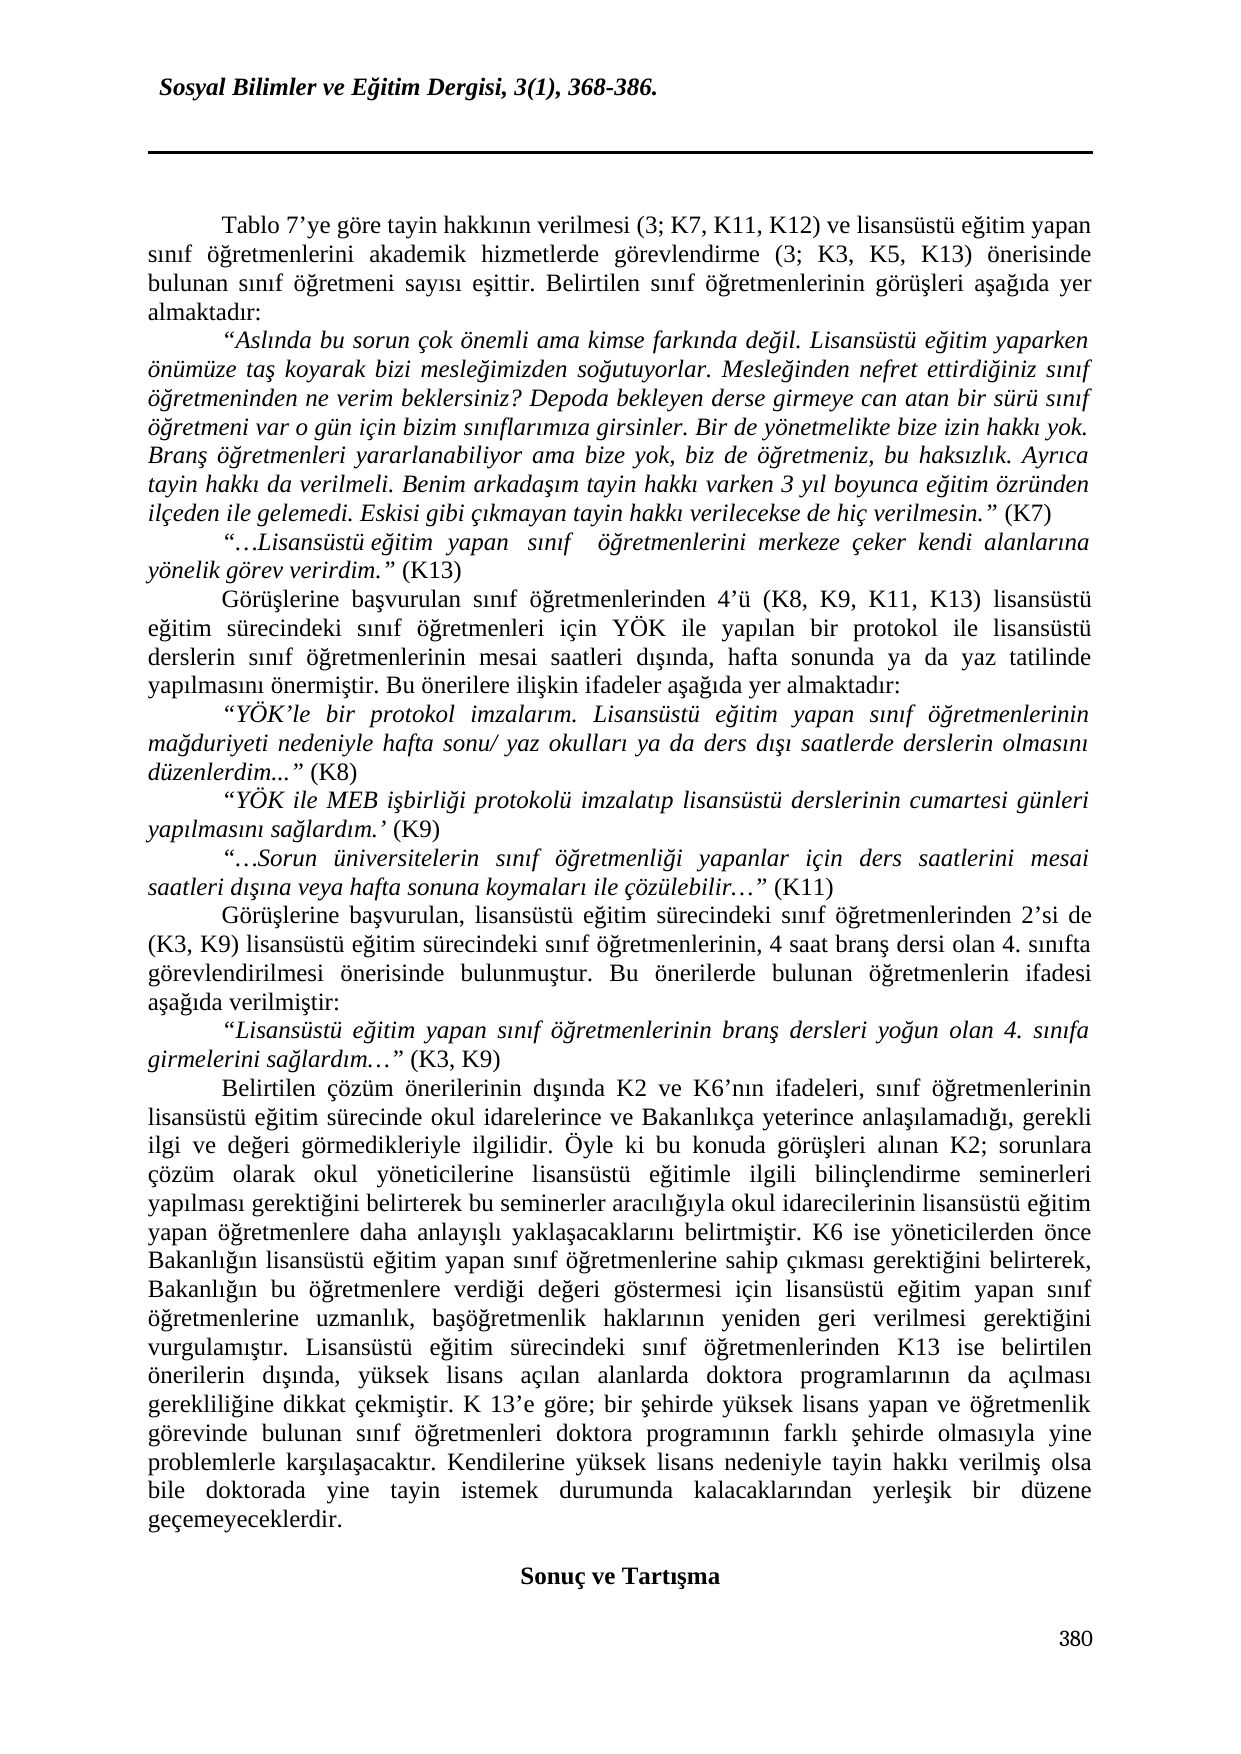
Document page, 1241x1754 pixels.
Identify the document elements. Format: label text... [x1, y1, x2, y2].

text Görüşlerine başvurulan sınıf öğretmenlerinden 4’ü (K8, K9, K11, K13) lisansüstü eğitim sürecindeki sınıf öğretmenleri için YÖK ile yapılan bir protokol ile lisansüstü derslerin sınıf öğretmenlerinin mesai saatleri dışında, hafta sonunda ya da yaz tatilinde yapılmasını önermiştir. Bu önerilere ilişkin ifadeler aşağıda yer almaktadır: [148, 584, 1092, 699]
text “Lisansüstü eğitim yapan sınıf öğretmenlerinin branş dersleri yoğun olan 4. sınıfa girmelerini sağlardım…” (K3, K9) [148, 1016, 1092, 1073]
text Tablo 7’ye göre tayin hakkının verilmesi (3; K7, K11, K12) ve lisansüstü eğitim yapan sınıf öğretmenlerini akademik hizmetlerde görevlendirme (3; K3, K5, K13) önerisinde bulunan sınıf öğretmeni sayısı eşittir. Belirtilen sınıf öğretmenlerinin görüşleri aşağıda yer almaktadır: [148, 211, 1092, 326]
text Sonuç ve Tartışma [148, 1561, 1092, 1590]
text Görüşlerine başvurulan, lisansüstü eğitim sürecindeki sınıf öğretmenlerinden 2’si de (K3, K9) lisansüstü eğitim sürecindeki sınıf öğretmenlerinin, 4 saat branş dersi olan 4. sınıfta görevlendirilmesi önerisinde bulunmuştur. Bu önerilerde bulunan öğretmenlerin ifadesi aşağıda verilmiştir: [148, 901, 1092, 1016]
text Belirtilen çözüm önerilerinin dışında K2 ve K6’nın ifadeleri, sınıf öğretmenlerinin lisansüstü eğitim sürecinde okul idarelerince ve Bakanlıkça yeterince anlaşılamadığı, gerekli ilgi ve değeri görmedikleriyle ilgilidir. Öyle ki bu konuda görüşleri alınan K2; sorunlara çözüm olarak okul yöneticilerine lisansüstü eğitimle ilgili bilinçlendirme seminerleri yapılması gerektiğini belirterek bu seminerler aracılığıyla okul idarecilerinin lisansüstü eğitim yapan öğretmenlere daha anlayışlı yaklaşacaklarını belirtmiştir. K6 ise yöneticilerden önce Bakanlığın lisansüstü eğitim yapan sınıf öğretmenlerine sahip çıkması gerektiğini belirterek, Bakanlığın bu öğretmenlere verdiği değeri göstermesi için lisansüstü eğitim yapan sınıf öğretmenlerine uzmanlık, başöğretmenlik haklarının yeniden geri verilmesi gerektiğini vurgulamıştır. Lisansüstü eğitim sürecindeki sınıf öğretmenlerinden K13 ise belirtilen önerilerin dışında, yüksek lisans açılan alanlarda doktora programlarının da açılması gerekliliğine dikkat çekmiştir. K 13’e göre; bir şehirde yüksek lisans yapan ve öğretmenlik görevinde bulunan sınıf öğretmenleri doktora programının farklı şehirde olmasıyla yine problemlerle karşılaşacaktır. Kendilerine yüksek lisans nedeniyle tayin hakkı verilmiş olsa bile doktorada yine tayin istemek durumunda kalacaklarından yerleşik bir düzene geçemeyeceklerdir. [148, 1073, 1092, 1533]
text “…Lisansüstü eğitim yapan sınıf öğretmenlerini merkeze çeker kendi alanlarına yönelik görev verirdim.” (K13) [148, 527, 1092, 584]
text “Aslında bu sorun çok önemli ama kimse farkında değil. Lisansüstü eğitim yaparken önümüze taş koyarak bizi mesleğimizden soğutuyorlar. Mesleğinden nefret ettirdiğiniz sınıf öğretmeninden ne verim beklersiniz? Depoda bekleyen derse girmeye can atan bir sürü sınıf öğretmeni var o gün için bizim sınıflarımıza girsinler. Bir de yönetmelikte bize izin hakkı yok. Branş öğretmenleri yararlanabiliyor ama bize yok, biz de öğretmeniz, bu haksızlık. Ayrıca tayin hakkı da verilmeli. Benim arkadaşım tayin hakkı varken 3 yıl boyunca eğitim özründen ilçeden ile gelemedi. Eskisi gibi çıkmayan tayin hakkı verilecekse de hiç verilmesin.” (K7) [148, 326, 1092, 527]
text “YÖK’le bir protokol imzalarım. Lisansüstü eğitim yapan sınıf öğretmenlerinin mağduriyeti nedeniyle hafta sonu/ yaz okulları ya da ders dışı saatlerde derslerin olmasını düzenlerdim...” (K8) [148, 699, 1092, 786]
text “YÖK ile MEB işbirliği protokolü imzalatıp lisansüstü derslerinin cumartesi günleri yapılmasını sağlardım.’ (K9) [148, 786, 1092, 843]
text “…Sorun üniversitelerin sınıf öğretmenliği yapanlar için ders saatlerini mesai saatleri dışına veya hafta sonuna koymaları ile çözülebilir…” (K11) [148, 843, 1092, 901]
